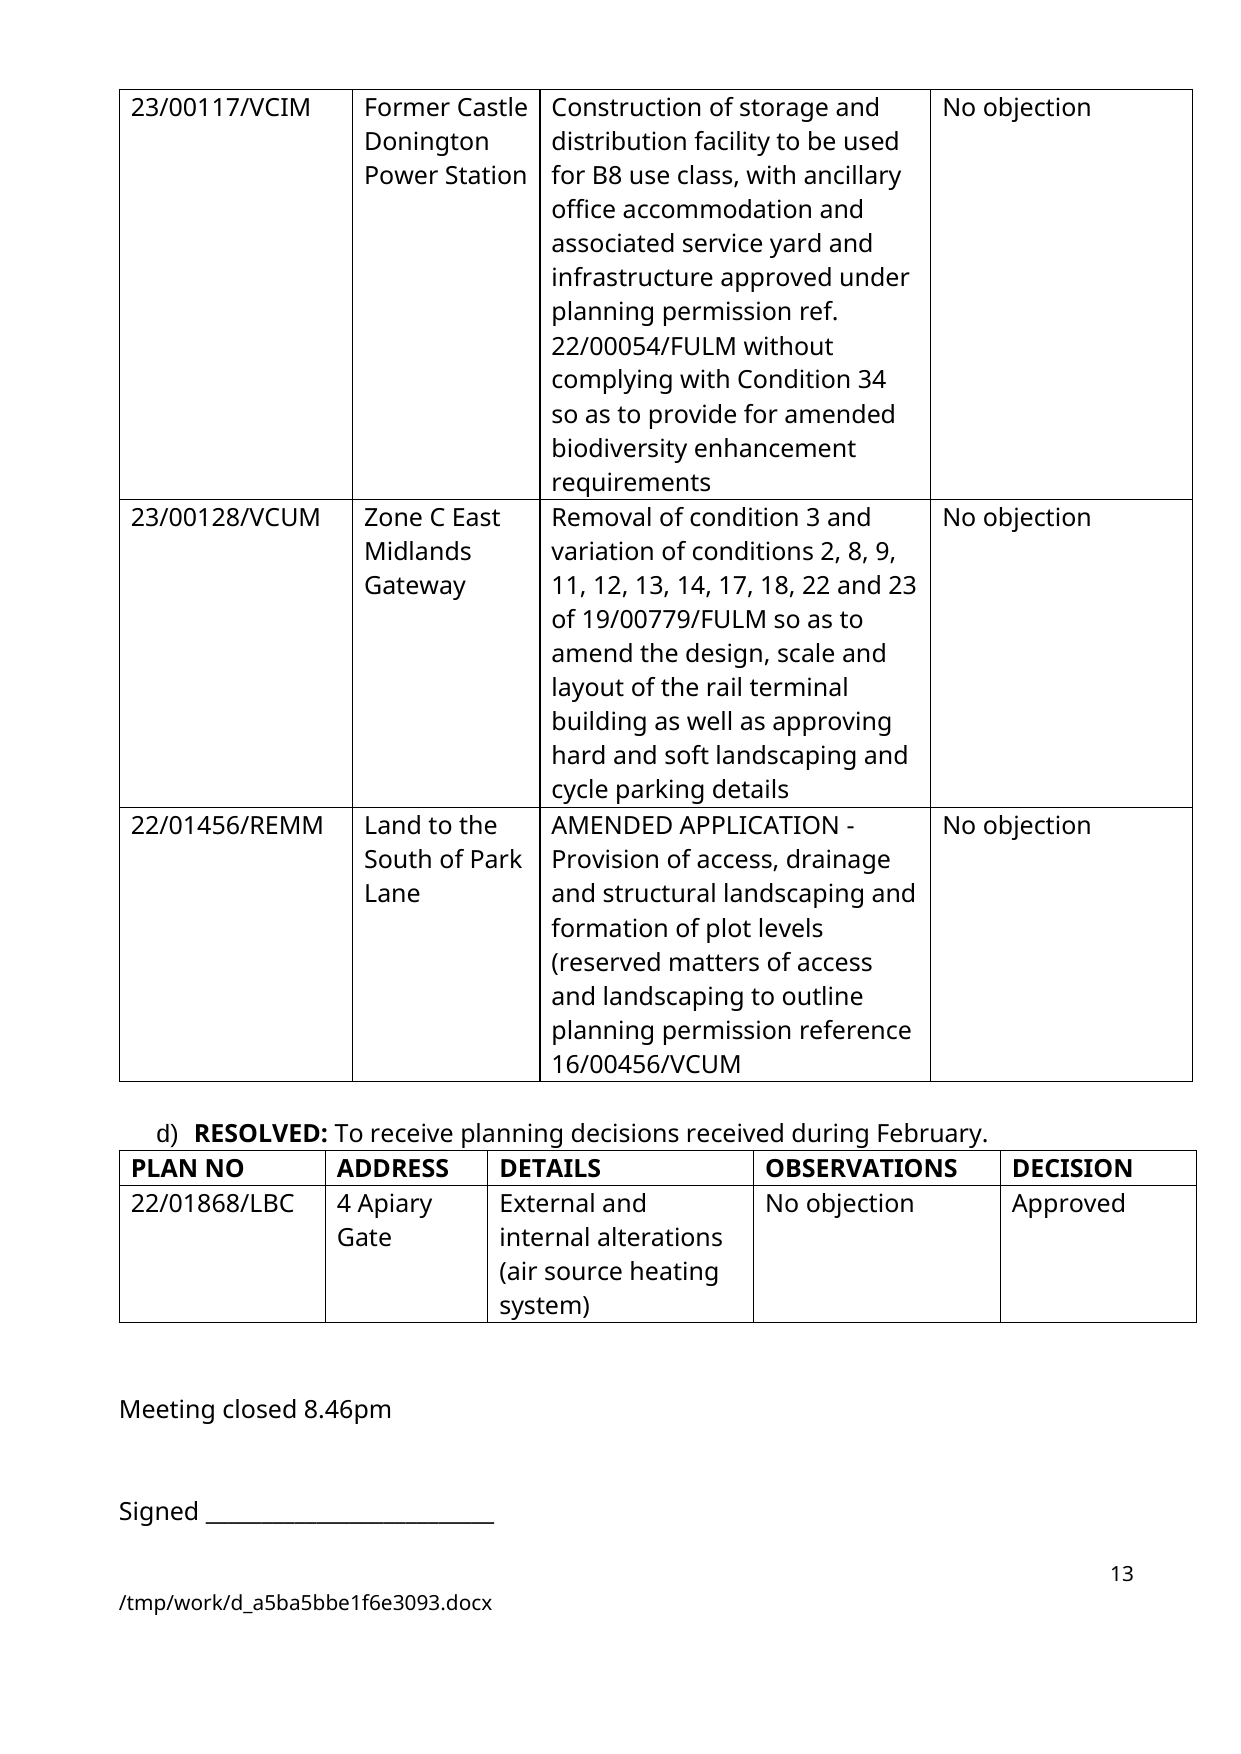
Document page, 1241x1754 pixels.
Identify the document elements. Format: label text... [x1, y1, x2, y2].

table_cell No objection [931, 90, 1192, 498]
text Meeting closed 8.46pm [119, 1391, 1121, 1425]
table_cell 4 Apiary Gate [326, 1186, 487, 1322]
table_cell Land to the South of Park Lane [353, 808, 539, 1081]
table_cell No objection [931, 500, 1192, 807]
table_cell AMENDED APPLICATION - Provision of access, drainage and structural landscaping and formation of plot levels (reserved matters of access and landscaping to outline planning permission reference 16/00456/VCUM [541, 808, 930, 1081]
table_cell 22/01868/LBC [120, 1186, 325, 1322]
table_cell 23/00128/VCUM [120, 500, 352, 807]
table_header ADDRESS [326, 1151, 487, 1185]
table_header DECISION [1001, 1151, 1196, 1185]
table_cell External and internal alterations (air source heating system) [488, 1186, 753, 1322]
table_cell No objection [931, 808, 1192, 1081]
table_cell Former Castle Donington Power Station [353, 90, 539, 498]
table_cell 23/00117/VCIM [120, 90, 352, 498]
table_cell Removal of condition 3 and variation of conditions 2, 8, 9, 11, 12, 13, 14, 17, 18, 22 and 23 of 19/00779/FULM so as to amend the design, scale and layout of the rail terminal building as well as approving hard and soft landscaping and cycle parking details [541, 500, 930, 807]
table_cell Construction of storage and distribution facility to be used for B8 use class, with ancillary office accommodation and associated service yard and infrastructure approved under planning permission ref. 22/00054/FULM without complying with Condition 34 so as to provide for amended biodiversity enhancement requirements [541, 90, 930, 498]
text Signed __________________________ [119, 1493, 1121, 1527]
table_header PLAN NO [120, 1151, 325, 1185]
table_cell No objection [754, 1186, 1000, 1322]
table_cell Approved [1001, 1186, 1196, 1322]
table_cell Zone C East Midlands Gateway [353, 500, 539, 807]
list RESOLVED: To receive planning decisions received during February. [156, 1116, 1121, 1150]
table_cell 22/01456/REMM [120, 808, 352, 1081]
table_header OBSERVATIONS [754, 1151, 1000, 1185]
table_header DETAILS [488, 1151, 753, 1185]
